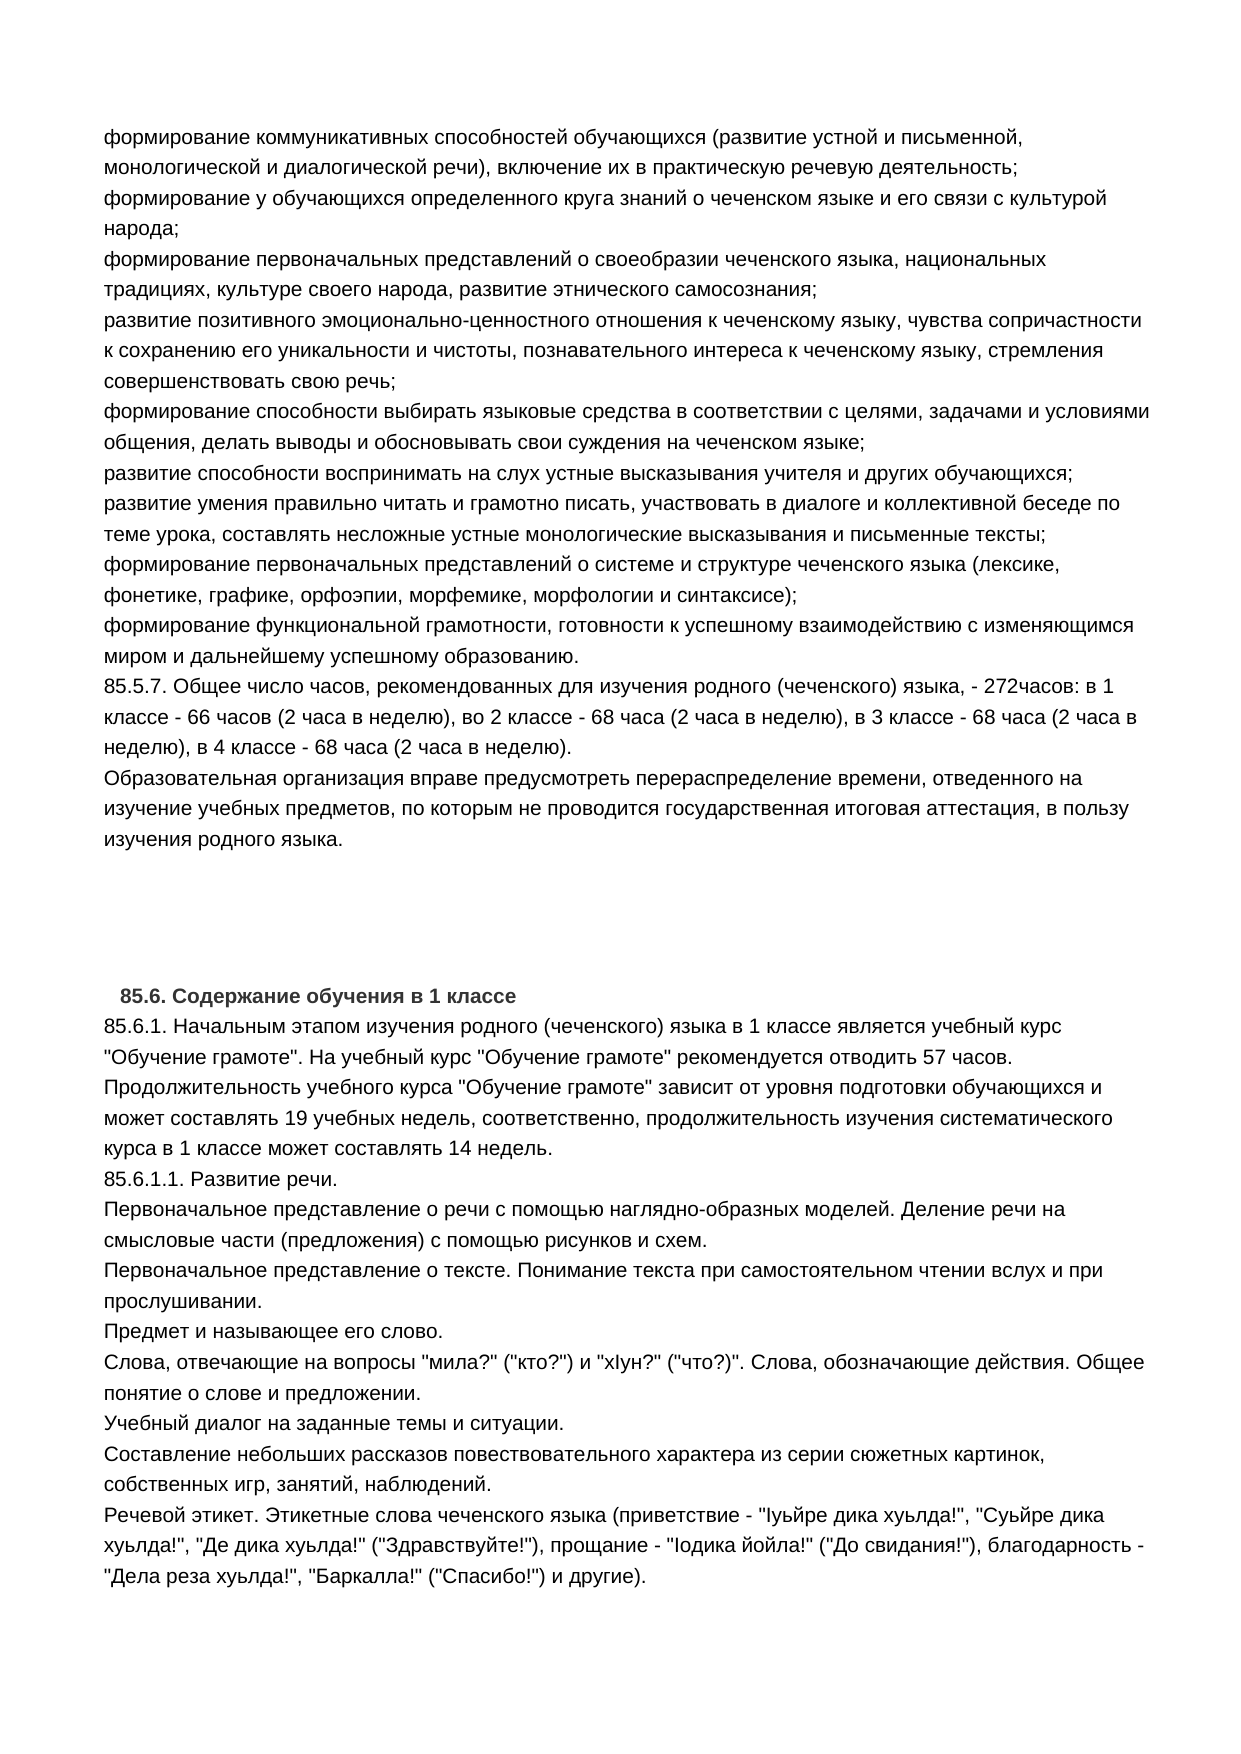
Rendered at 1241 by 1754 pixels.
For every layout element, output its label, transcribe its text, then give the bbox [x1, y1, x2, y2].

text формирование коммуникативных способностей обучающихся (развитие устной и письменной, монологической и диалогической речи), включение их в практическую речевую деятельность; формирование у обучающихся определенного круга знаний о чеченском языке и его связи с культурой народа; [103, 118, 1152, 240]
text формирование способности выбирать языковые средства в соответствии с целями, задачами и условиями общения, делать выводы и обосновывать свои суждения на чеченском языке; [103, 393, 1152, 454]
text 85.6.1.1. Развитие речи. [103, 1160, 1152, 1191]
text Образовательная организация вправе предусмотреть перераспределение времени, отведенного на изучение учебных предметов, по которым не проводится государственная итоговая аттестация, в пользу изучения родного языка. [103, 759, 1152, 851]
text формирование первоначальных представлений о своеобразии чеченского языка, национальных традициях, культуре своего народа, развитие этнического самосознания; [103, 240, 1152, 301]
text 85.6. Содержание обучения в 1 классе [120, 971, 1152, 1007]
text Учебный диалог на заданные темы и ситуации. [103, 1404, 1152, 1435]
text развитие способности воспринимать на слух устные высказывания учителя и других обучающихся; [103, 454, 1152, 484]
text формирование функциональной грамотности, готовности к успешному взаимодействию с изменяющимся миром и дальнейшему успешному образованию. [103, 606, 1152, 667]
text 85.5.7. Общее число часов, рекомендованных для изучения родного (чеченского) языка, - 272часов: в 1 классе - 66 часов (2 часа в неделю), во 2 классе - 68 часа (2 часа в неделю), в 3 классе - 68 часа (2 часа в неделю), в 4 классе - 68 часа (2 часа в неделю). [103, 667, 1152, 759]
text Первоначальное представление о речи с помощью наглядно-образных моделей. Деление речи на смысловые части (предложения) с помощью рисунков и схем. [103, 1191, 1152, 1252]
text Первоначальное представление о тексте. Понимание текста при самостоятельном чтении вслух и при прослушивании. [103, 1252, 1152, 1313]
text формирование первоначальных представлений о системе и структуре чеченского языка (лексике, фонетике, графике, орфоэпии, морфемике, морфологии и синтаксисе); [103, 545, 1152, 606]
text развитие позитивного эмоционально-ценностного отношения к чеченскому языку, чувства сопричастности к сохранению его уникальности и чистоты, познавательного интереса к чеченскому языку, стремления совершенствовать свою речь; [103, 301, 1152, 393]
text Речевой этикет. Этикетные слова чеченского языка (приветствие - "Iуьйре дика хуьлда!", "Суьйре дика хуьлда!", "Де дика хуьлда!" ("Здравствуйте!"), прощание - "Iодика йойла!" ("До свидания!"), благодарность - "Дела реза хуьлда!", "Баркалла!" ("Спасибо!") и другие). [103, 1496, 1152, 1587]
text развитие умения правильно читать и грамотно писать, участвовать в диалоге и коллективной беседе по теме урока, составлять несложные устные монологические высказывания и письменные тексты; [103, 484, 1152, 545]
text Составление небольших рассказов повествовательного характера из серии сюжетных картинок, собственных игр, занятий, наблюдений. [103, 1435, 1152, 1496]
text Слова, отвечающие на вопросы "мила?" ("кто?") и "хIун?" ("что?)". Слова, обозначающие действия. Общее понятие о слове и предложении. [103, 1343, 1152, 1404]
text 85.6.1. Начальным этапом изучения родного (чеченского) языка в 1 классе является учебный курс "Обучение грамоте". На учебный курс "Обучение грамоте" рекомендуется отводить 57 часов. Продолжительность учебного курса "Обучение грамоте" зависит от уровня подготовки обучающихся и может составлять 19 учебных недель, соответственно, продолжительность изучения систематического курса в 1 классе может составлять 14 недель. [103, 1007, 1152, 1160]
text Предмет и называющее его слово. [103, 1313, 1152, 1343]
